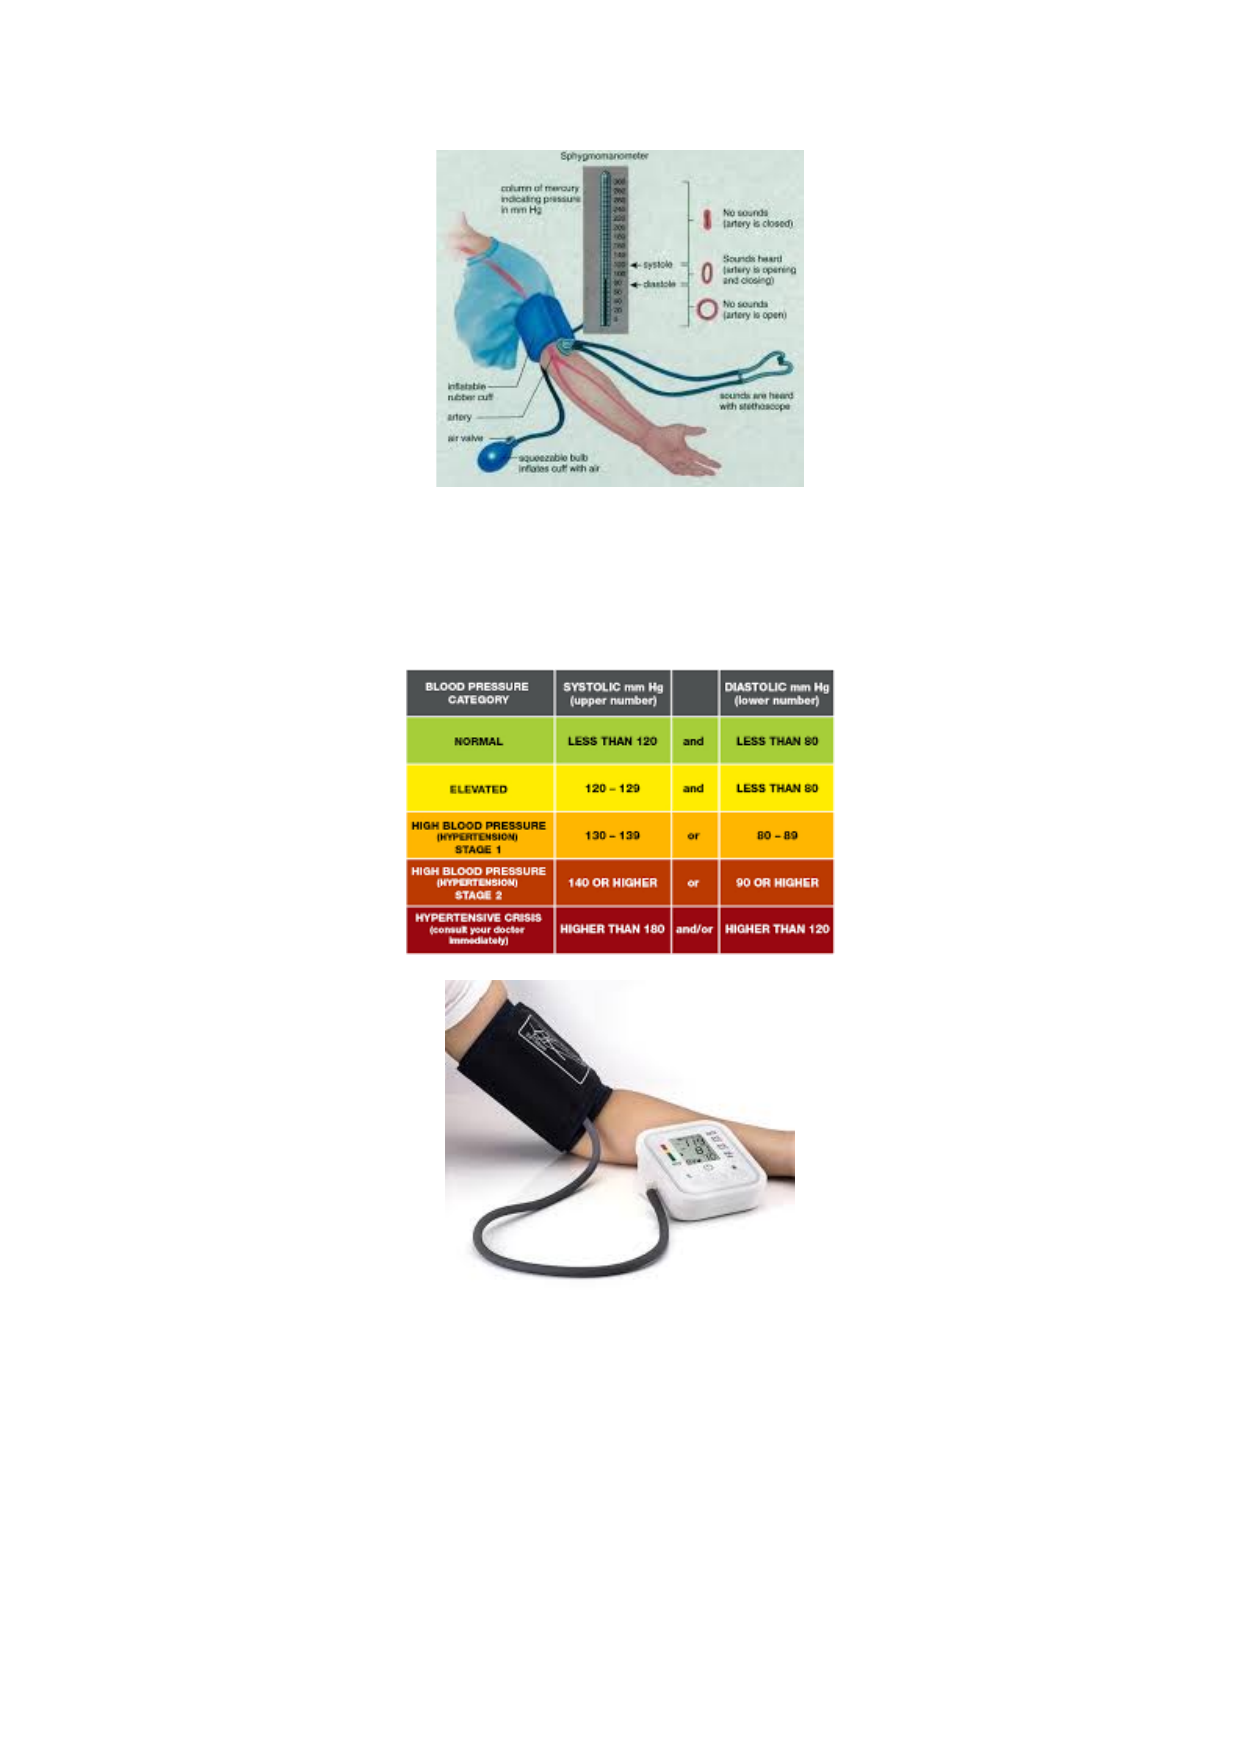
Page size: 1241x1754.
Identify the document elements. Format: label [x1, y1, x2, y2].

picture [436, 150, 804, 487]
picture [405, 669, 835, 955]
picture [445, 980, 795, 1330]
